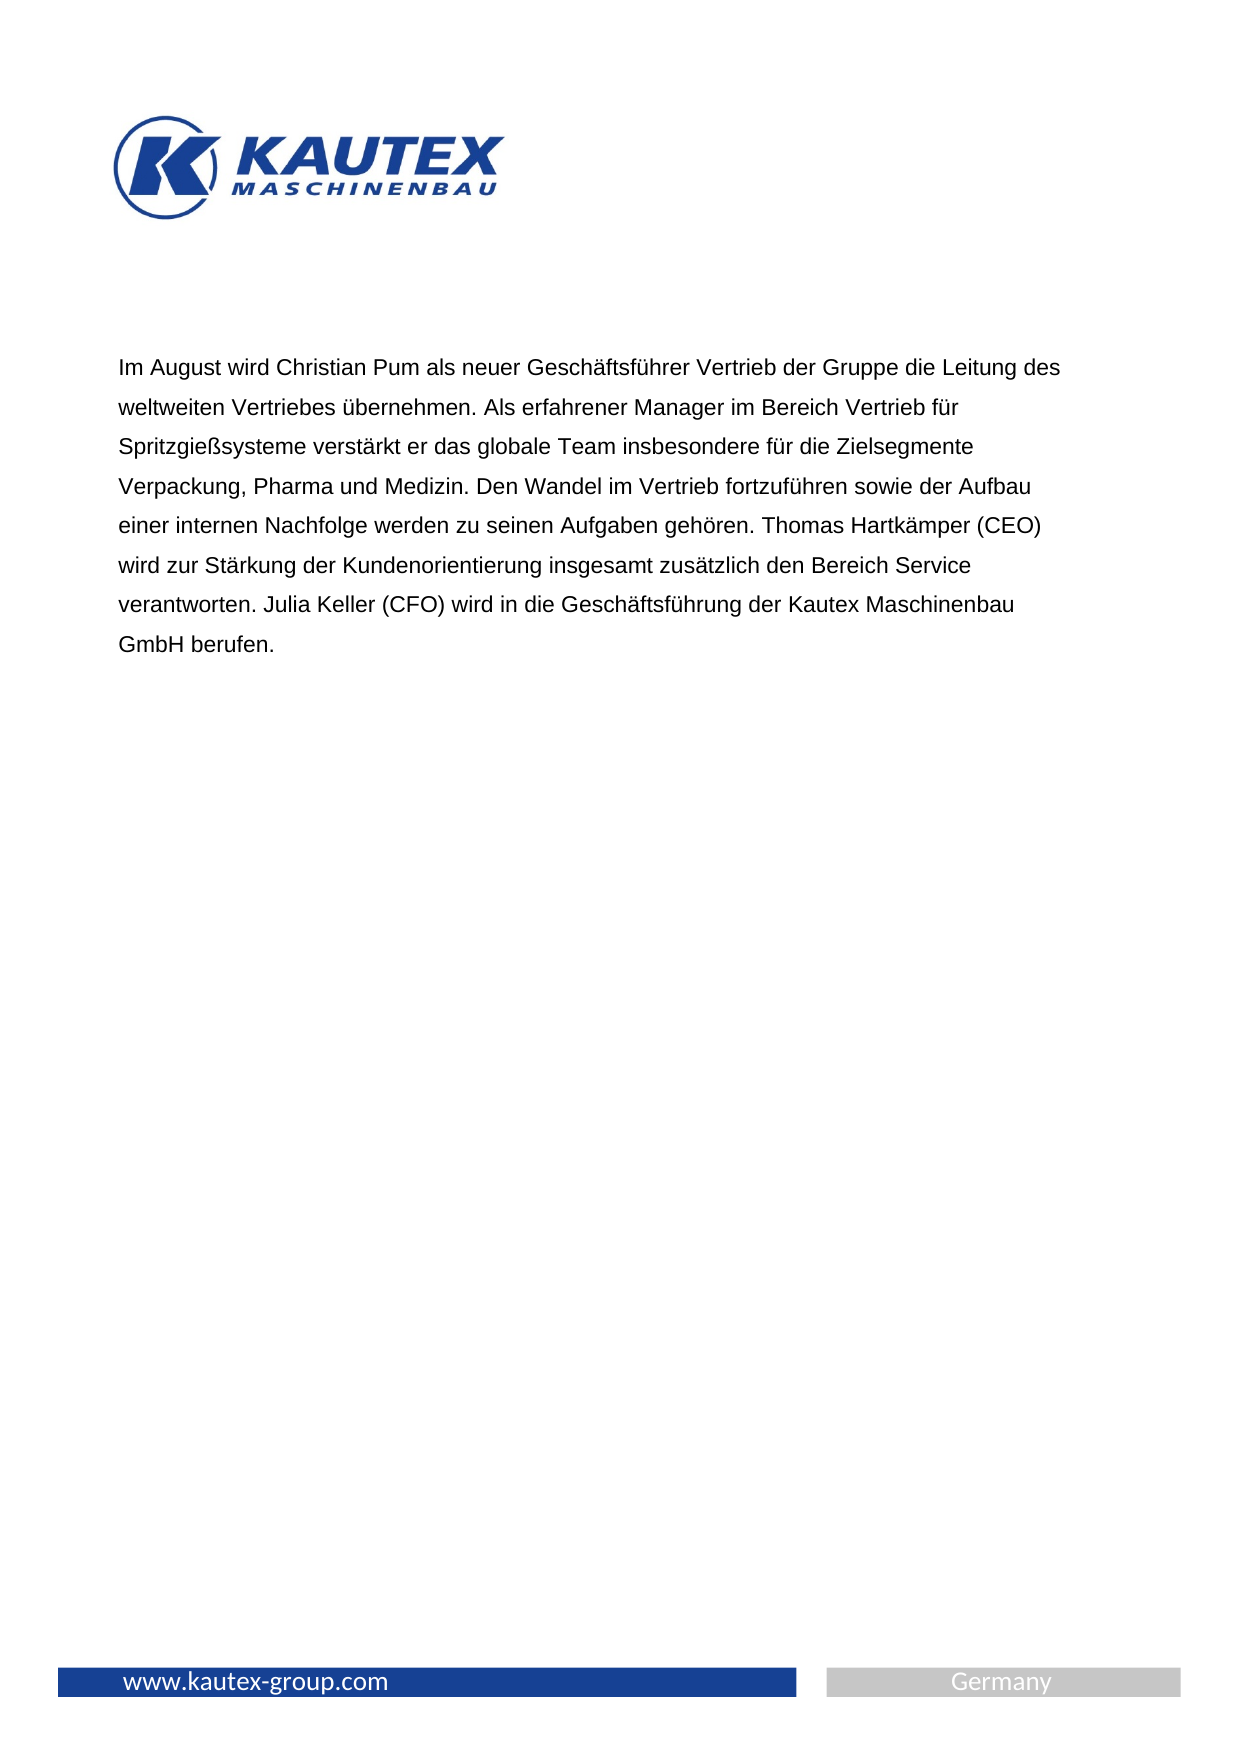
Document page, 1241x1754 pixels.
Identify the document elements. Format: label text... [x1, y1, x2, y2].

picture [89, 89, 529, 241]
text Im August wird Christian Pum als neuer Geschäftsführer Vertrieb der Gruppe die Leitung des weltweiten Vertriebes übernehmen. Als erfahrener Manager im Bereich Vertrieb für Spritzgießsysteme verstärkt er das globale Team insbesondere für die Zielsegmente Verpackung, Pharma und Medizin. Den Wandel im Vertrieb fortzuführen sowie der Aufbau einer internen Nachfolge werden zu seinen Aufgaben gehören. Thomas Hartkämper (CEO) wird zur Stärkung der Kundenorientierung insgesamt zusätzlich den Bereich Service verantworten. Julia Keller (CFO) wird in die Geschäftsführung der Kautex Maschinenbau GmbH berufen. [118, 354, 1063, 657]
